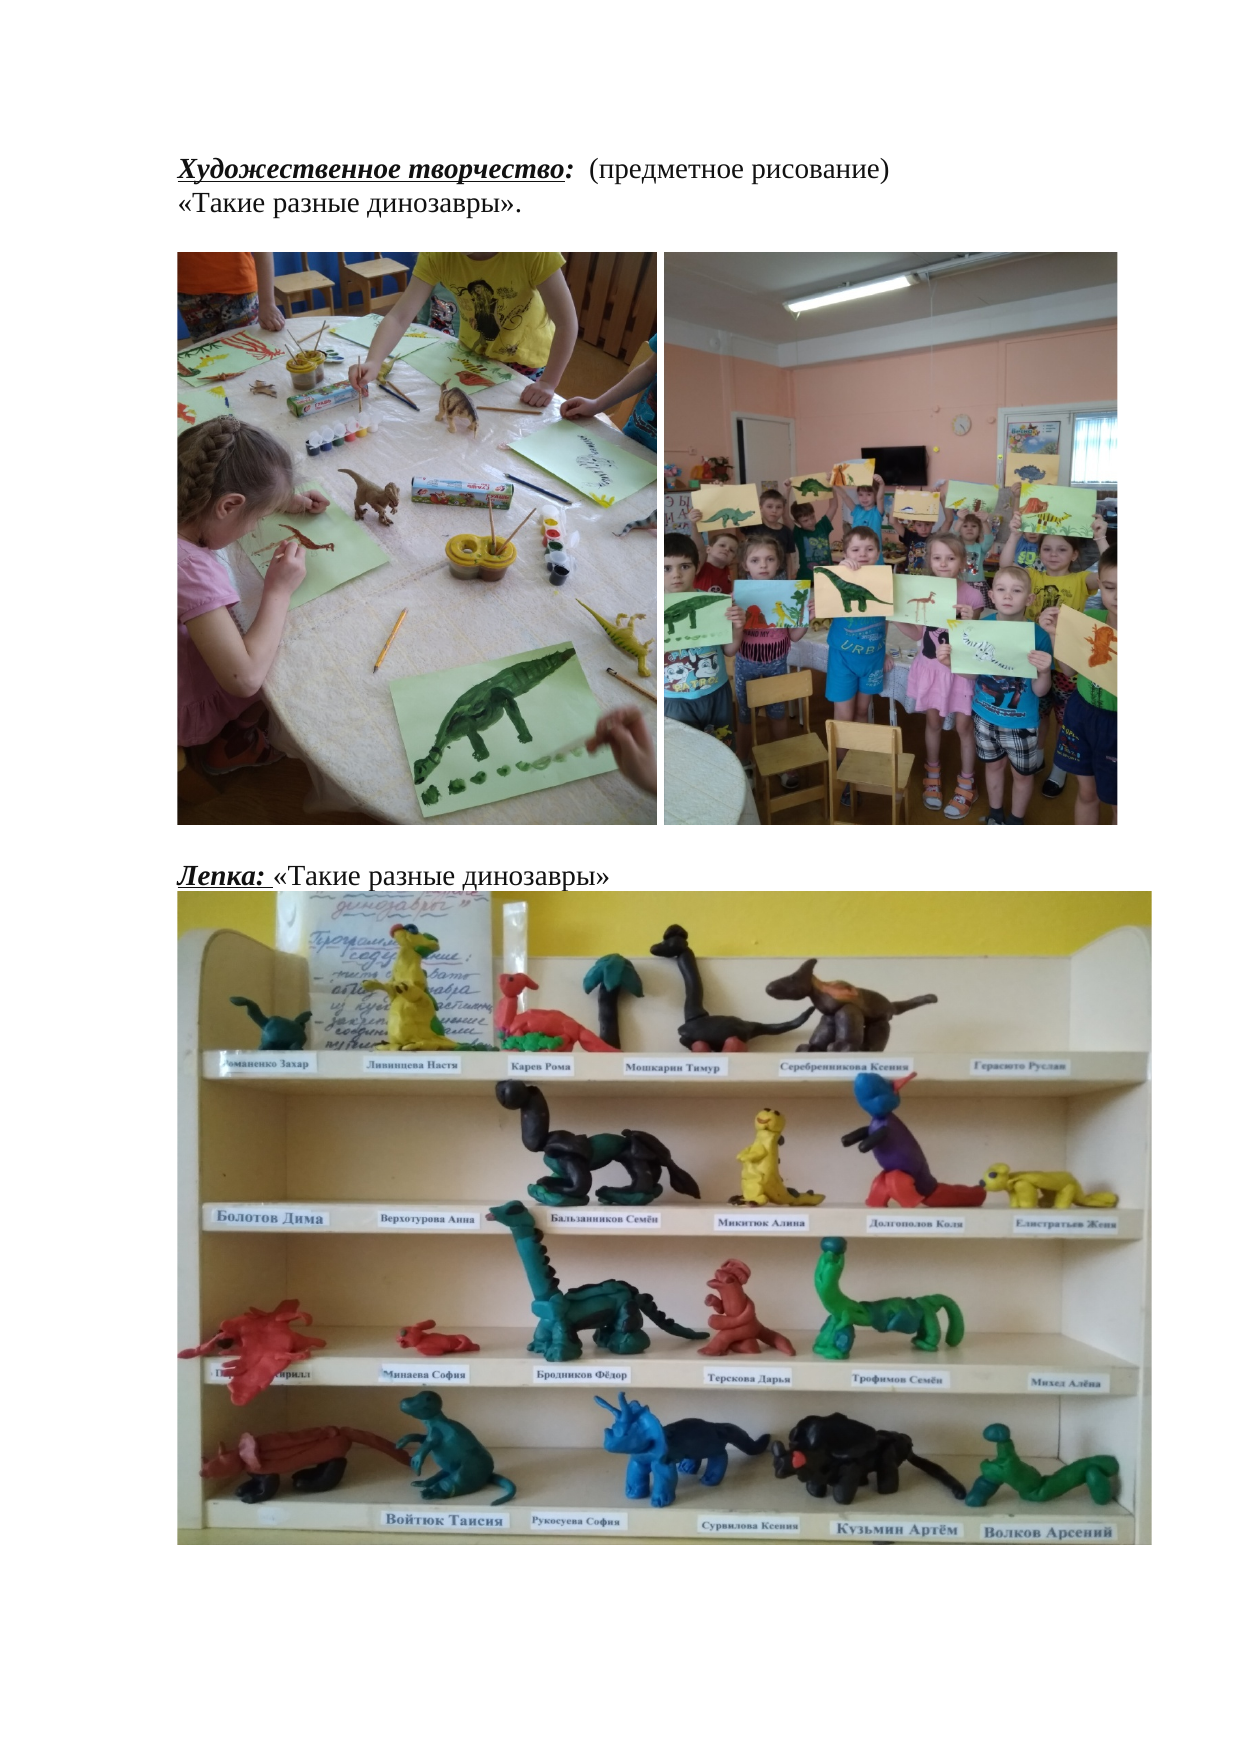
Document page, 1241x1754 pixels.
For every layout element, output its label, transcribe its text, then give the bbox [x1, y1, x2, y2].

picture [177, 252, 657, 825]
picture [177, 891, 1152, 1545]
picture [664, 252, 1118, 825]
text Лепка: «Такие разные динозавры» [177, 858, 1152, 891]
text Художественное творчество: (предметное рисование) [177, 152, 1152, 185]
text «Такие разные динозавры». [177, 185, 1152, 219]
